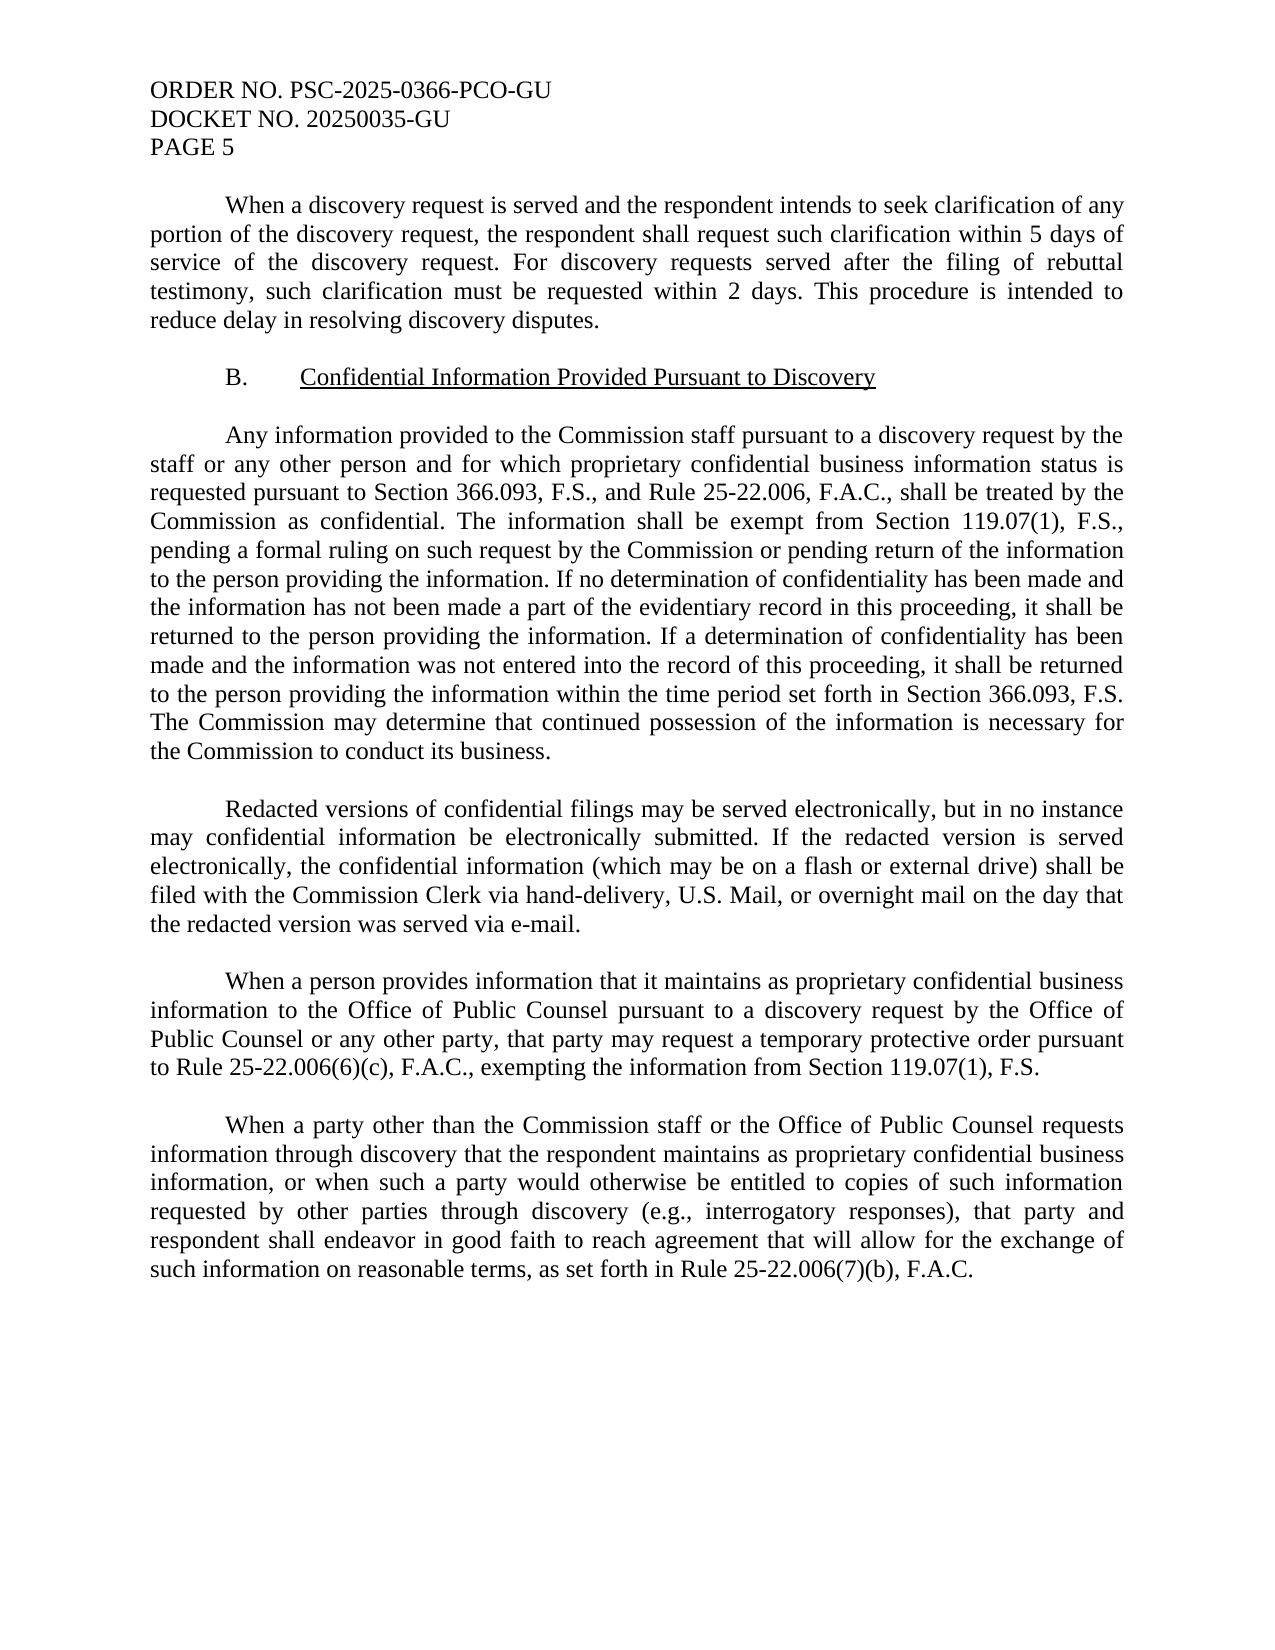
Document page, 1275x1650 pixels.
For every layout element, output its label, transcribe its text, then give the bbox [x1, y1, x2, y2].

text B. Confidential Information Provided Pursuant to Discovery [150, 362, 1125, 391]
list When a person provides information that it maintains as proprietary confidential business information to the Office of Public Counsel pursuant to a discovery request by the Office of Public Counsel or any other party, that party may request a temporary protective order pursuant to Rule 25-22.006(6)(c), F.A.C., exempting the information from Section 119.07(1), F.S. [150, 966, 1125, 1081]
list When a party other than the Commission staff or the Office of Public Counsel requests information through discovery that the respondent maintains as proprietary confidential business information, or when such a party would otherwise be entitled to copies of such information requested by other parties through discovery (e.g., interrogatory responses), that party and respondent shall endeavor in good faith to reach agreement that will allow for the exchange of such information on reasonable terms, as set forth in Rule 25-22.006(7)(b), F.A.C. [150, 1110, 1125, 1282]
text When a discovery request is served and the respondent intends to seek clarification of any portion of the discovery request, the respondent shall request such clarification within 5 days of service of the discovery request. For discovery requests served after the filing of rebuttal testimony, such clarification must be requested within 2 days. This procedure is intended to reduce delay in resolving discovery disputes. [150, 190, 1125, 334]
list Redacted versions of confidential filings may be served electronically, but in no instance may confidential information be electronically submitted. If the redacted version is served electronically, the confidential information (which may be on a flash or external drive) shall be filed with the Commission Clerk via hand-delivery, U.S. Mail, or overnight mail on the day that the redacted version was served via e-mail. [150, 794, 1125, 937]
list Any information provided to the Commission staff pursuant to a discovery request by the staff or any other person and for which proprietary confidential business information status is requested pursuant to Section 366.093, F.S., and Rule 25-22.006, F.A.C., shall be treated by the Commission as confidential. The information shall be exempt from Section 119.07(1), F.S., pending a formal ruling on such request by the Commission or pending return of the information to the person providing the information. If no determination of confidentiality has been made and the information has not been made a part of the evidentiary record in this proceeding, it shall be returned to the person providing the information. If a determination of confidentiality has been made and the information was not entered into the record of this proceeding, it shall be returned to the person providing the information within the time period set forth in Section 366.093, F.S. The Commission may determine that continued possession of the information is necessary for the Commission to conduct its business. [150, 420, 1125, 765]
